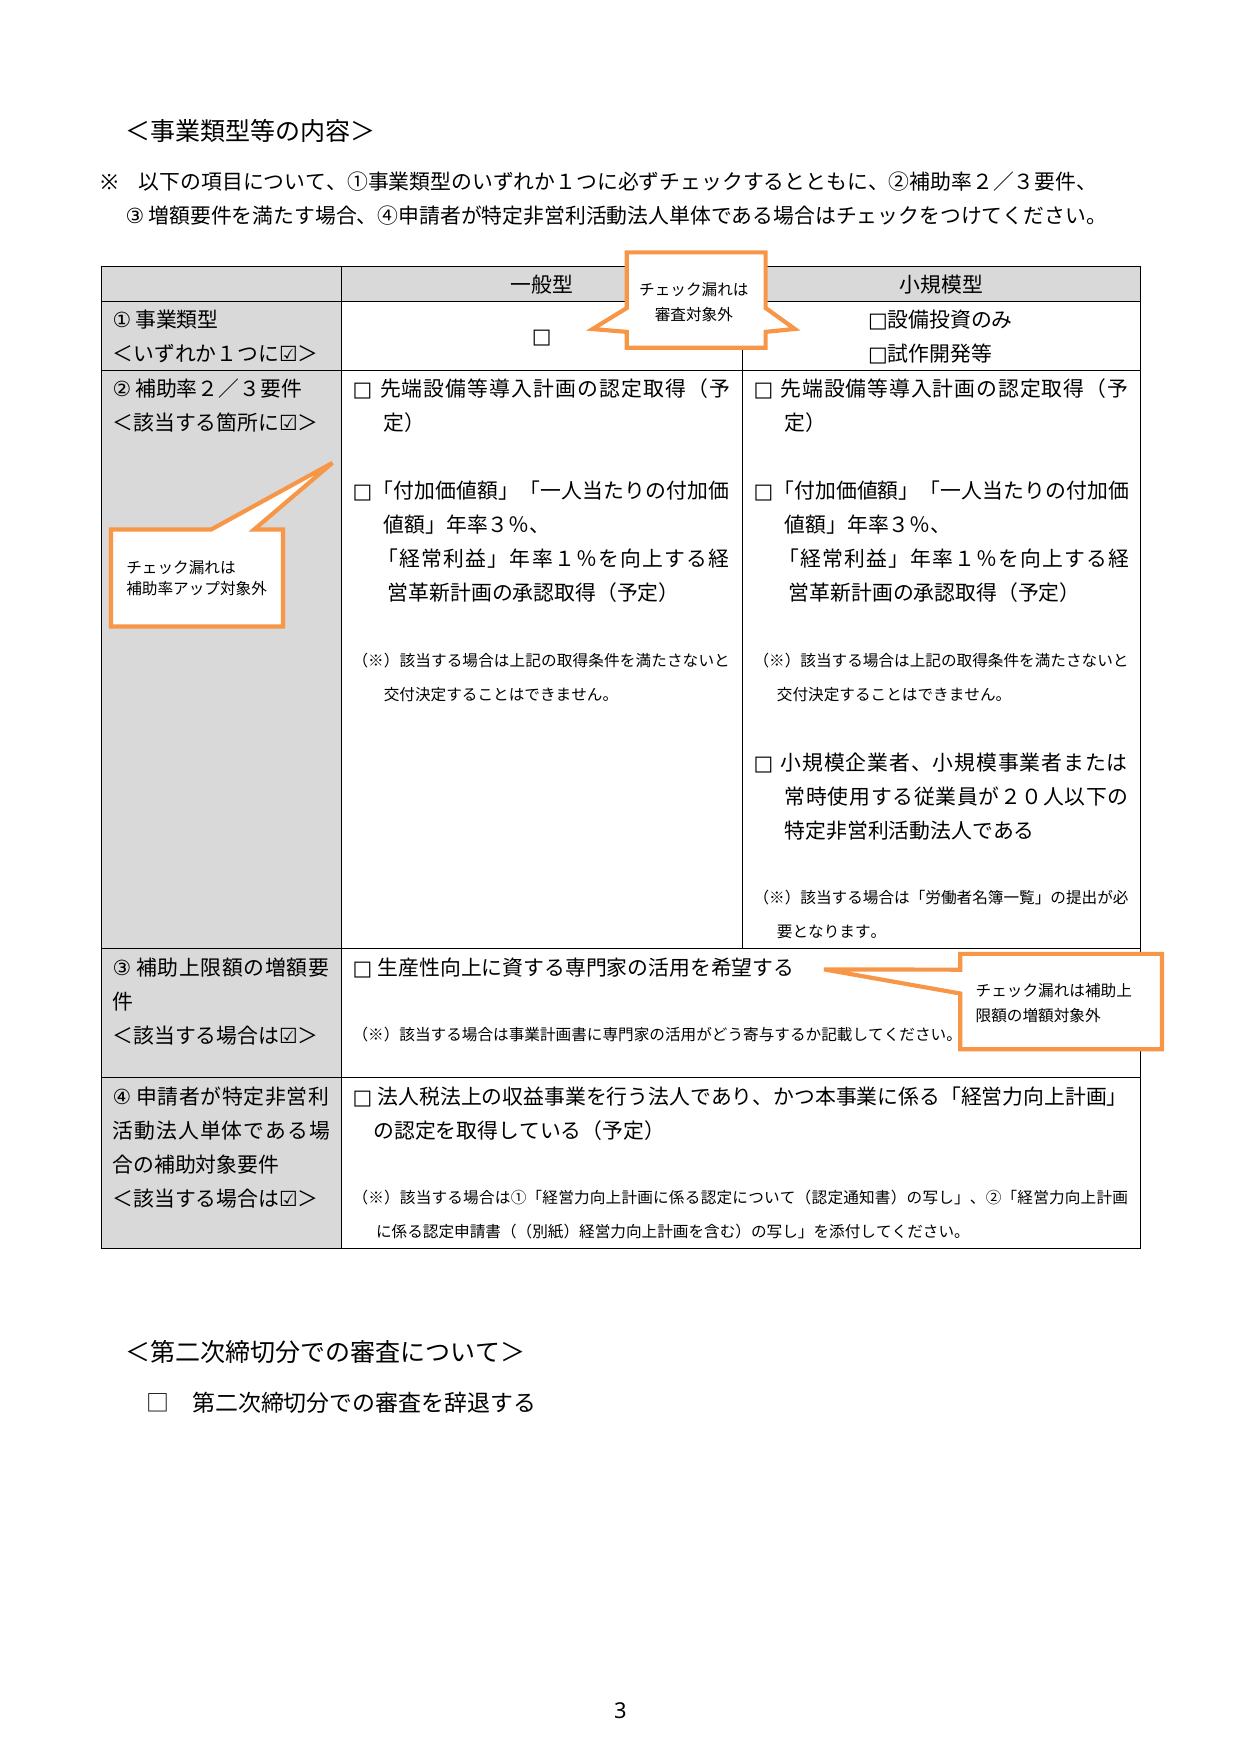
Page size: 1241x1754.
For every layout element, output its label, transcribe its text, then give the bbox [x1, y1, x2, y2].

table_header 小規模型 [768, 267, 1140, 301]
text □ 第二次締切分での審査を辞退する [100, 1385, 1140, 1419]
table_cell □ 生産性向上に資する専門家の活用を希望する （※）該当する場合は事業計画書に専門家の活用がどう寄与するか記載してください。 [342, 949, 1140, 1077]
table_cell ③補助上限額の増額要件 ＜該当する場合は☑＞ [102, 949, 341, 1077]
table_cell ①事業類型 ＜いずれか１つに☑＞ [102, 302, 341, 370]
text ＜第二次締切分での審査について＞ [100, 1317, 1140, 1385]
text ③増額要件を満たす場合、④申請者が特定非営利活動法人単体である場合はチェックをつけてください。 [125, 198, 1140, 232]
table_cell □ 先端設備等導入計画の認定取得（予定） □「付加価値額」「一人当たりの付加価値額」年率３％、 「経常利益」年率１％を向上する経営革新計画の承認取得（予定） （※）該当する場合は上記の取得条件を満たさないと交付決定することはできません。 [342, 371, 742, 948]
text ※ 以下の項目について、①事業類型のいずれか１つに必ずチェックするとともに、②補助率２／３要件、 [100, 164, 1140, 198]
table_cell ②補助率２／３要件 ＜該当する箇所に☑＞ [102, 371, 341, 948]
table_cell □ [342, 302, 742, 370]
table_cell □ 法人税法上の収益事業を行う法人であり、かつ本事業に係る「経営力向上計画」の認定を取得している（予定） （※）該当する場合は①「経営力向上計画に係る認定について（認定通知書）の写し」、②「経営力向上計画に係る認定申請書（（別紙）経営力向上計画を含む）の写し」を添付してください。 [342, 1078, 1140, 1248]
text ＜事業類型等の内容＞ [125, 96, 1140, 164]
table_header [102, 267, 341, 301]
table_header 一般型 [342, 267, 624, 301]
table_cell □ 先端設備等導入計画の認定取得（予定） □「付加価値額」「一人当たりの付加価値額」年率３％、 「経常利益」年率１％を向上する経営革新計画の承認取得（予定） （※）該当する場合は上記の取得条件を満たさないと交付決定することはできません。 □ 小規模企業者、小規模事業者または常時使用する従業員が２０人以下の特定非営利活動法人である （※）該当する場合は「労働者名簿一覧」の提出が必要となります。 [743, 371, 1140, 948]
table_cell ④申請者が特定非営利活動法人単体である場合の補助対象要件 ＜該当する場合は☑＞ [102, 1078, 341, 1248]
table_cell □設備投資のみ □試作開発等 [743, 302, 1140, 370]
